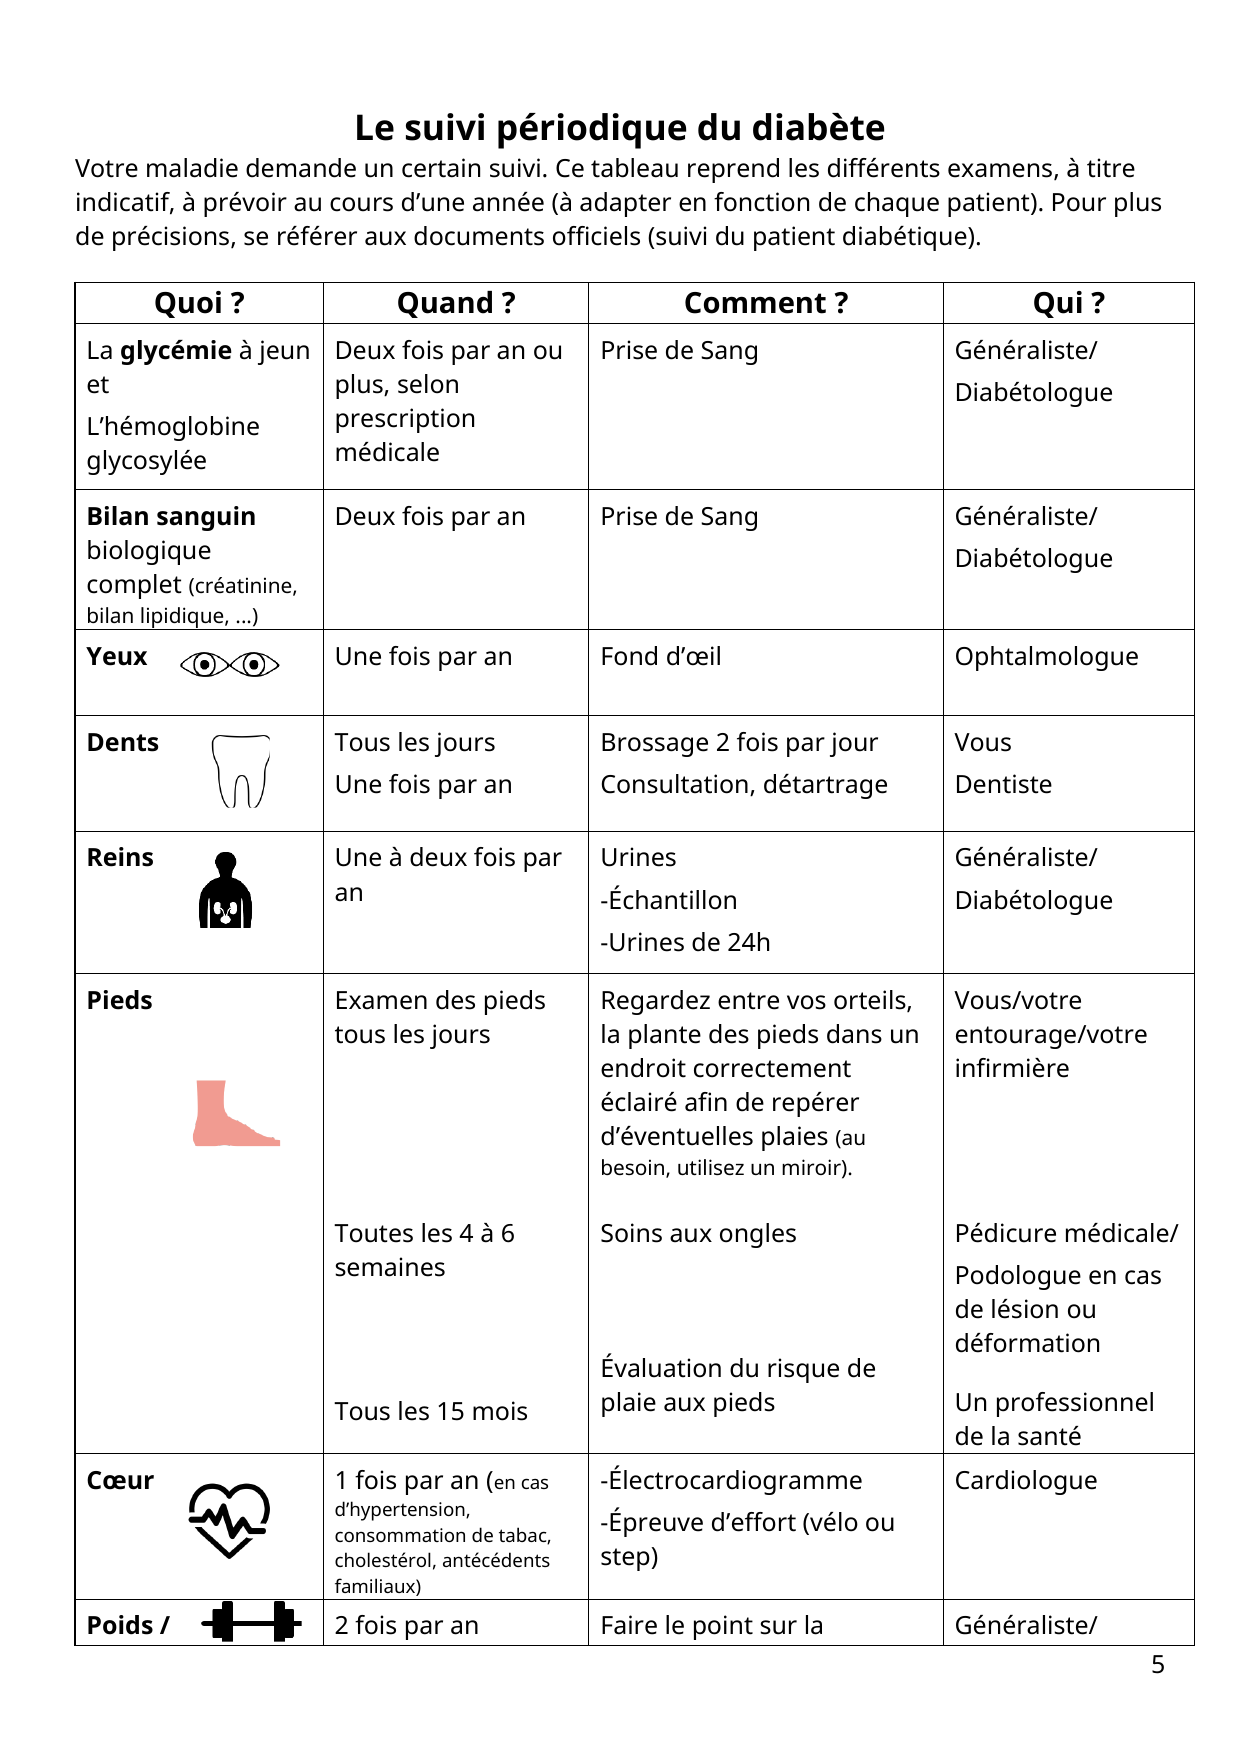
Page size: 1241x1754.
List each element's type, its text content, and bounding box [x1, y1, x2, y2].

picture [200, 1600, 302, 1642]
table_header Comment ? [589, 283, 943, 323]
table_cell Soins aux ongles Évaluation du risque de plaie aux pieds [589, 1206, 943, 1453]
table_cell Deux fois par an ou plus, selon prescription médicale [324, 324, 588, 489]
table_cell Yeux [76, 630, 323, 715]
table_cell Toutes les 4 à 6 semaines Tous les 15 mois [324, 1206, 588, 1453]
picture [211, 735, 270, 808]
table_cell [589, 1600, 943, 1645]
table_cell Urines -Échantillon -Urines de 24h [589, 832, 943, 973]
table_cell -Électrocardiogramme -Épreuve d’effort (vélo ou step) [589, 1454, 943, 1599]
table_cell Reins [76, 832, 323, 973]
picture [188, 848, 256, 928]
table_cell Ophtalmologue [944, 630, 1194, 715]
table_cell Cardiologue [944, 1454, 1194, 1599]
text Votre maladie demande un certain suivi. Ce tableau reprend les différents examens, à titre indicatif, à prévoir au cours d’une année (à adapter en fonction de chaque patient). Pour plus de précisions, se référer aux documents officiels (suivi du patient diabétique). [75, 151, 1165, 253]
table_cell 1 fois par an (en cas d’hypertension, consommation de tabac, cholestérol, antécédents familiaux) [324, 1454, 588, 1599]
table_cell Une fois par an [324, 630, 588, 715]
table_cell Pieds [76, 974, 323, 1453]
table_cell La glycémie à jeun et L’hémoglobine glycosylée [76, 324, 323, 489]
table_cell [76, 1600, 323, 1645]
table_cell Cœur [76, 1454, 323, 1599]
table_cell Généraliste/ Diabétologue [944, 324, 1194, 489]
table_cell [944, 1600, 1194, 1645]
table_cell Deux fois par an [324, 490, 588, 629]
table_cell Bilan sanguin biologique complet (créatinine, bilan lipidique, ...) [76, 490, 323, 629]
table_cell Vous/votre entourage/votre infirmière [944, 974, 1194, 1206]
table_header Quoi ? [76, 283, 323, 323]
table_cell Prise de Sang [589, 324, 943, 489]
table_cell Fond d’œil [589, 630, 943, 715]
table_header Qui ? [944, 283, 1194, 323]
table_cell Prise de Sang [589, 490, 943, 629]
picture [175, 650, 283, 680]
table_cell Généraliste/ Diabétologue [944, 490, 1194, 629]
table_cell Examen des pieds tous les jours [324, 974, 588, 1206]
picture [192, 1080, 281, 1147]
table_cell Vous Dentiste [944, 716, 1194, 831]
table_header Quand ? [324, 283, 588, 323]
table_cell Pédicure médicale/ Podologue en cas de lésion ou déformation Un professionnel de la santé [944, 1206, 1194, 1453]
table_cell Une à deux fois par an [324, 832, 588, 973]
table_cell Dents [76, 716, 323, 831]
text Le suivi périodique du diabète [75, 102, 1165, 151]
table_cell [324, 1600, 588, 1645]
table_cell Regardez entre vos orteils, la plante des pieds dans un endroit correctement éclairé afin de repérer d’éventuelles plaies (au besoin, utilisez un miroir). [589, 974, 943, 1206]
table_cell Brossage 2 fois par jour Consultation, détartrage [589, 716, 943, 831]
table_cell Tous les jours Une fois par an [324, 716, 588, 831]
table_cell Généraliste/ Diabétologue [944, 832, 1194, 973]
